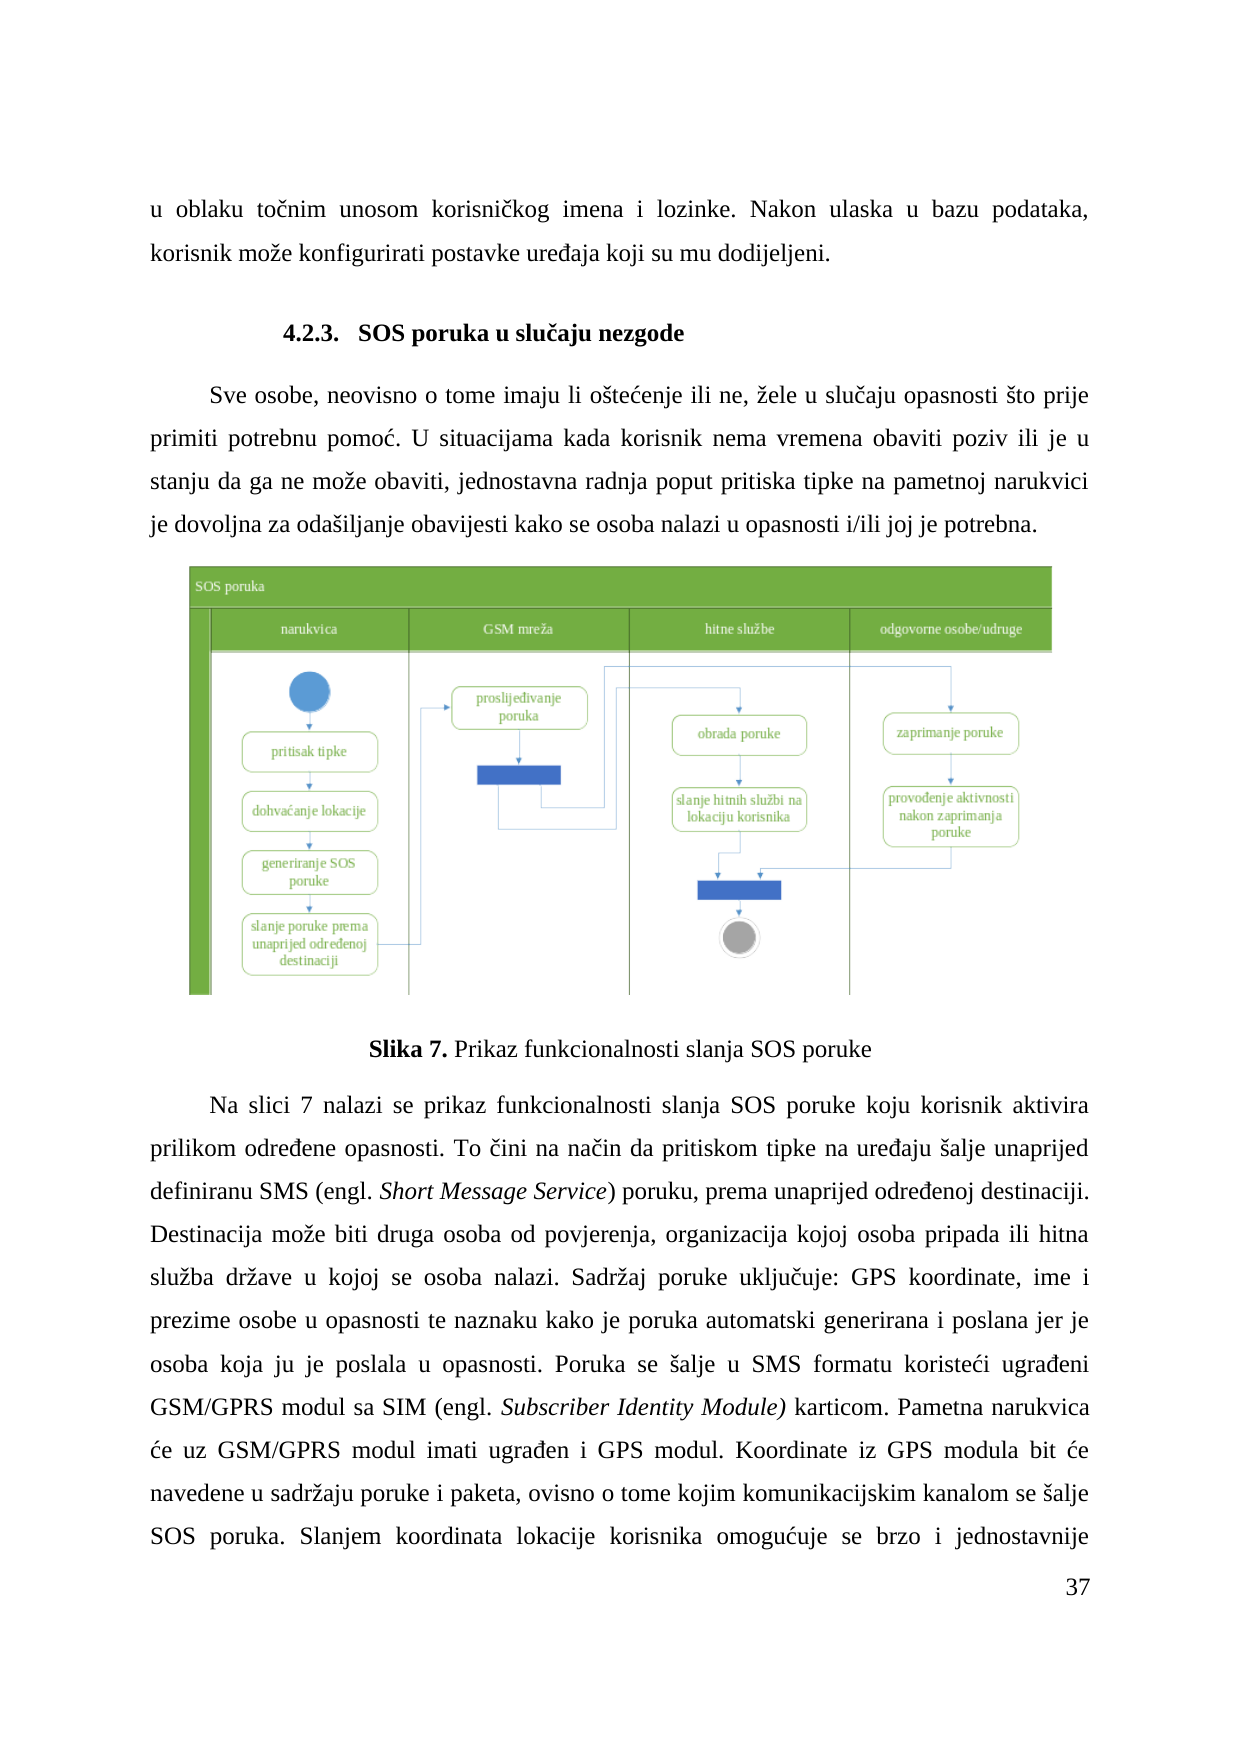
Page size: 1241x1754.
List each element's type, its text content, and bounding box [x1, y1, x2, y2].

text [150, 1090, 1090, 1550]
text Sve osobe, neovisno o tome imaju li oštećenje ili ne, žele u slučaju opasnosti što prije primiti potrebnu pomoć. U situacijama kada korisnik nema vremena obaviti poziv ili je u stanju da ga ne može obaviti, jednostavna radnja poput pritiska tipke na pametnoj narukvici je dovoljna za odašiljanje obavijesti kako se osoba nalazi u opasnosti i/ili joj je potrebna. [150, 380, 1090, 538]
subtitle SOS poruka u slučaju nezgode [283, 318, 1090, 347]
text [150, 194, 1090, 266]
